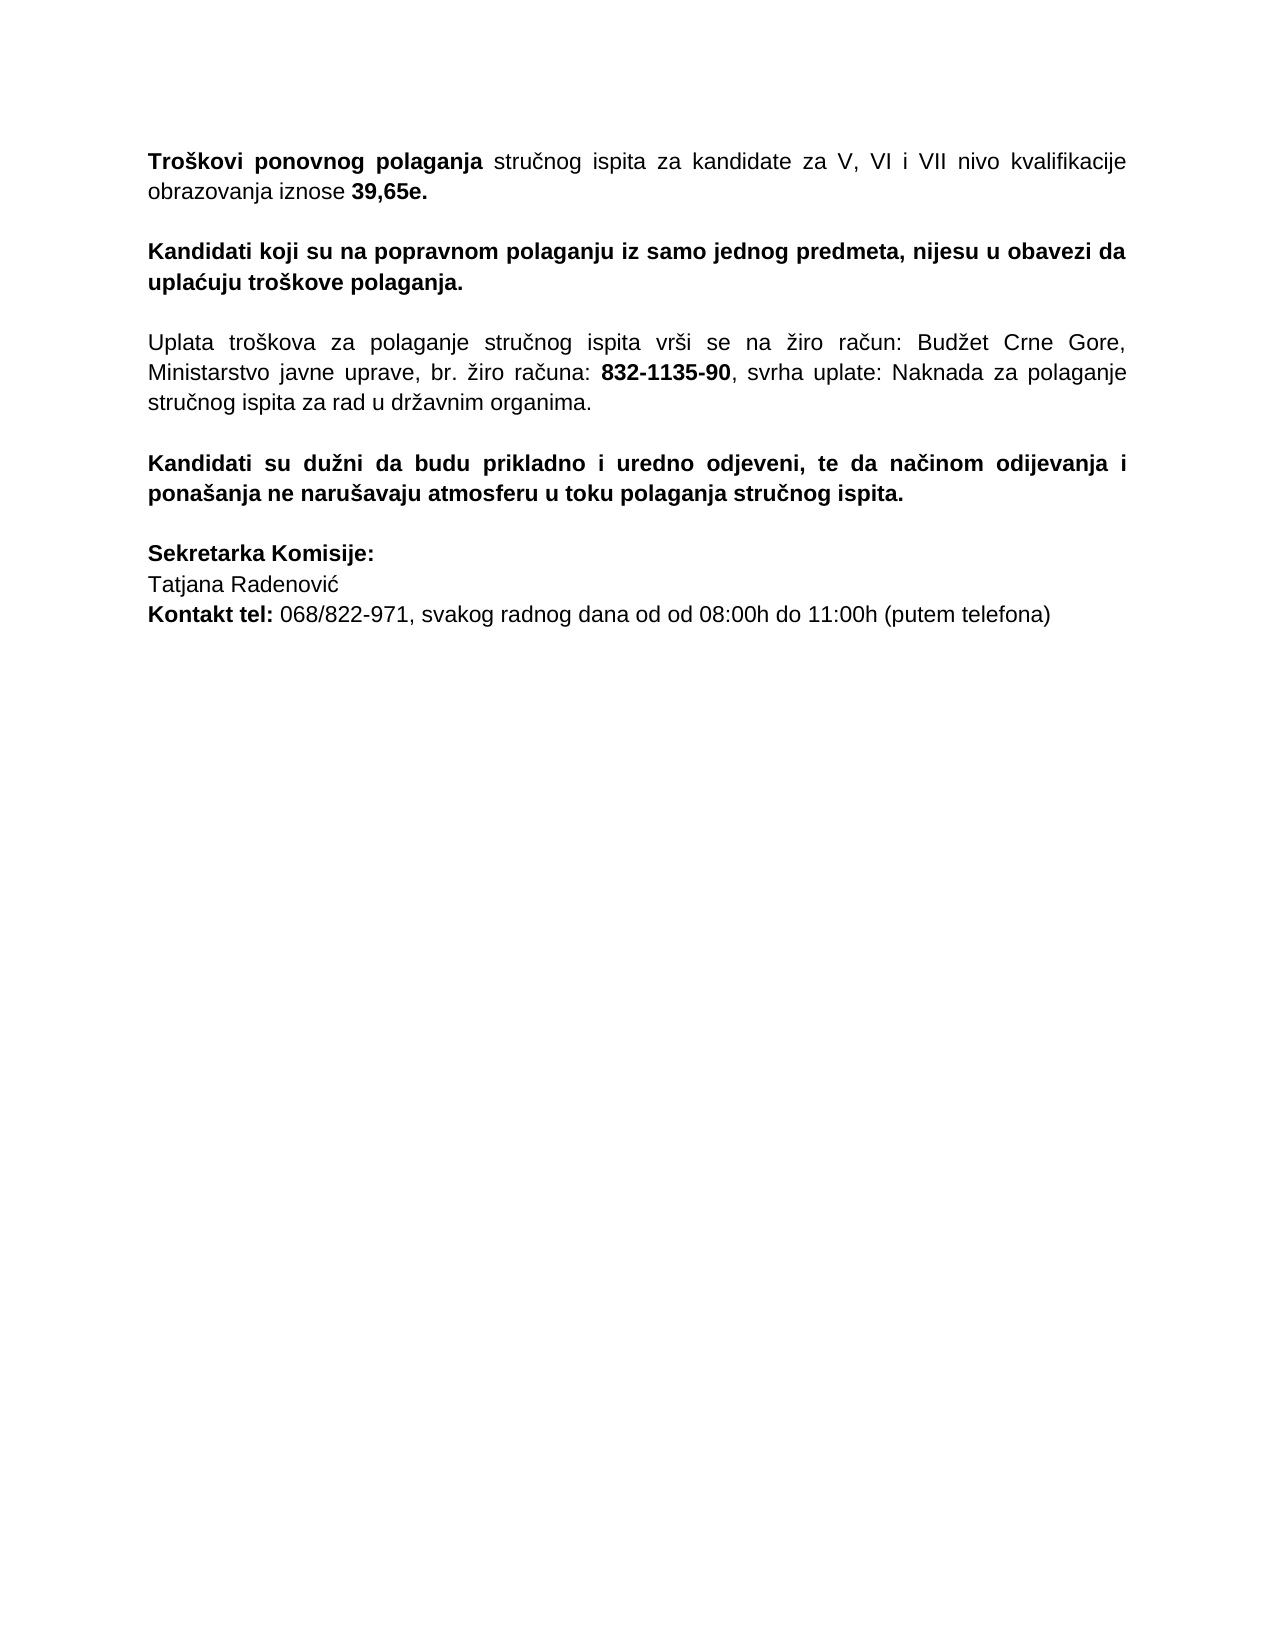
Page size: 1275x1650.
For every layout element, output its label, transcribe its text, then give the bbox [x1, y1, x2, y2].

text Sekretarka Komisije: [148, 540, 1127, 567]
text Kandidati koji su na popravnom polaganju iz samo jednog predmeta, nijesu u obavezi da uplaćuju troškove polaganja. [148, 238, 1127, 295]
text Tatjana Radenović [148, 571, 1127, 597]
text Kandidati su dužni da budu prikladno i uredno odjeveni, te da načinom odijevanja i ponašanja ne narušavaju atmosferu u toku polaganja stručnog ispita. [148, 450, 1127, 506]
text Kontakt tel: 068/822-971, svakog radnog dana od od 08:00h do 11:00h (putem telefona) [148, 601, 1127, 627]
text Troškovi ponovnog polaganja stručnog ispita za kandidate za V, VI i VII nivo kvalifikacije obrazovanja iznose 39,65e. [148, 148, 1127, 204]
text Uplata troškova za polaganje stručnog ispita vrši se na žiro račun: Budžet Crne Gore, Ministarstvo javne uprave, br. žiro računa: 832-1135-90, svrha uplate: Naknada za polaganje stručnog ispita za rad u državnim organima. [148, 329, 1127, 416]
